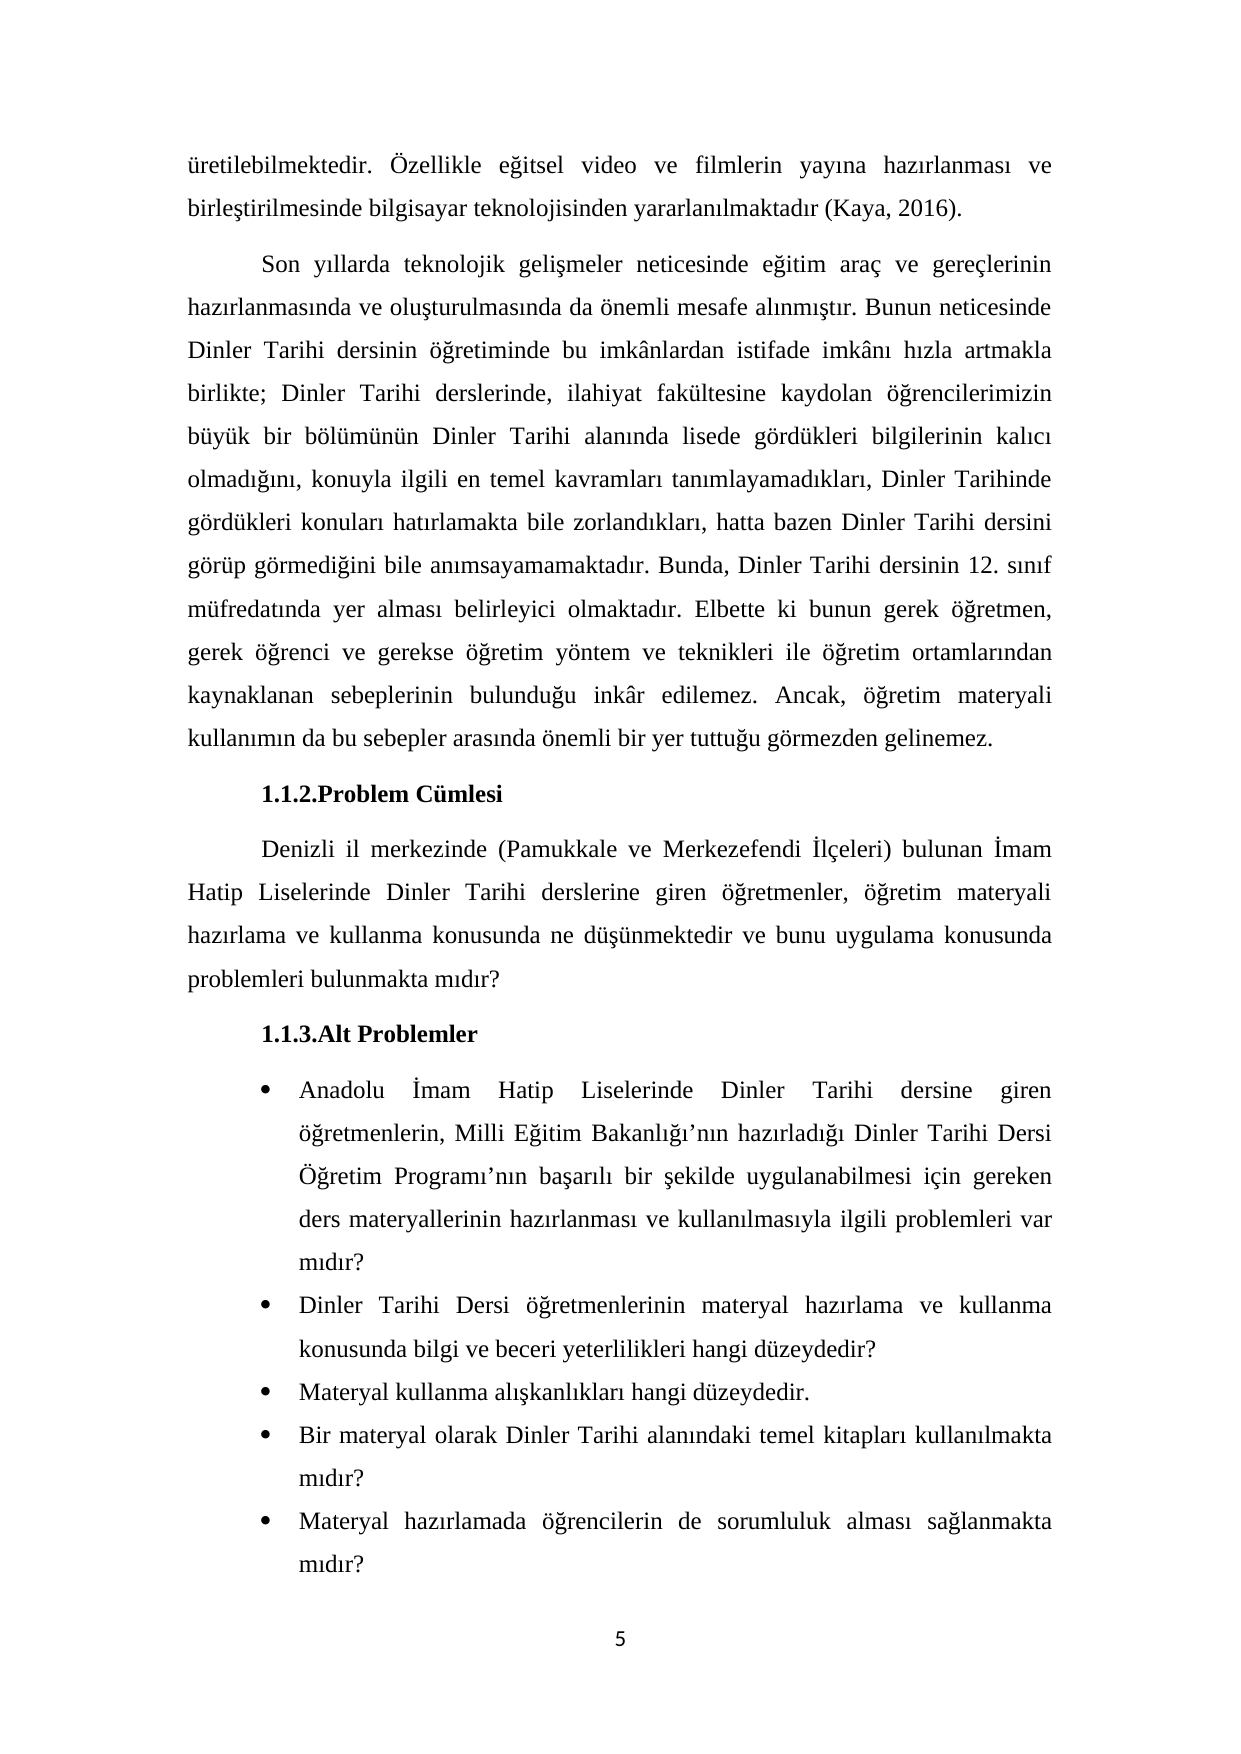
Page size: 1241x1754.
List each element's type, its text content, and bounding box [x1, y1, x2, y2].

text Son yıllarda teknolojik gelişmeler neticesinde eğitim araç ve gereçlerinin hazırlanmasında ve oluşturulmasında da önemli mesafe alınmıştır. Bunun neticesinde Dinler Tarihi dersinin öğretiminde bu imkânlardan istifade imkânı hızla artmakla birlikte; Dinler Tarihi derslerinde, ilahiyat fakültesine kaydolan öğrencilerimizin büyük bir bölümünün Dinler Tarihi alanında lisede gördükleri bilgilerinin kalıcı olmadığını, konuyla ilgili en temel kavramları tanımlayamadıkları, Dinler Tarihinde gördükleri konuları hatırlamakta bile zorlandıkları, hatta bazen Dinler Tarihi dersini görüp görmediğini bile anımsayamamaktadır. Bunda, Dinler Tarihi dersinin 12. sınıf müfredatında yer alması belirleyici olmaktadır. Elbette ki bunun gerek öğretmen, gerek öğrenci ve gerekse öğretim yöntem ve teknikleri ile öğretim ortamlarından kaynaklanan sebeplerinin bulunduğu inkâr edilemez. Ancak, öğretim materyali kullanımın da bu sebepler arasında önemli bir yer tuttuğu görmezden gelinemez. [187, 249, 1053, 752]
list Materyal kullanma alışkanlıkları hangi düzeydedir. [261, 1377, 1053, 1406]
text 1.1.3.Alt Problemler [187, 1019, 1053, 1048]
list Dinler Tarihi Dersi öğretmenlerinin materyal hazırlama ve kullanma konusunda bilgi ve beceri yeterlilikleri hangi düzeydedir? [261, 1291, 1053, 1362]
text 1.1.2.Problem Cümlesi [187, 779, 1053, 807]
list Anadolu İmam Hatip Liselerinde Dinler Tarihi dersine giren öğretmenlerin, Milli Eğitim Bakanlığı’nın hazırladığı Dinler Tarihi Dersi Öğretim Programı’nın başarılı bir şekilde uygulanabilmesi için gereken ders materyallerinin hazırlanması ve kullanılmasıyla ilgili problemleri var mıdır? [261, 1075, 1053, 1276]
list Bir materyal olarak Dinler Tarihi alanındaki temel kitapları kullanılmakta mıdır? [261, 1420, 1053, 1492]
list Materyal hazırlamada öğrencilerin de sorumluluk alması sağlanmakta mıdır? [261, 1506, 1053, 1578]
text Denizli il merkezinde (Pamukkale ve Merkezefendi İlçeleri) bulunan İmam Hatip Liselerinde Dinler Tarihi derslerine giren öğretmenler, öğretim materyali hazırlama ve kullanma konusunda ne düşünmektedir ve bunu uygulama konusunda problemleri bulunmakta mıdır? [187, 834, 1053, 992]
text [187, 150, 1053, 222]
